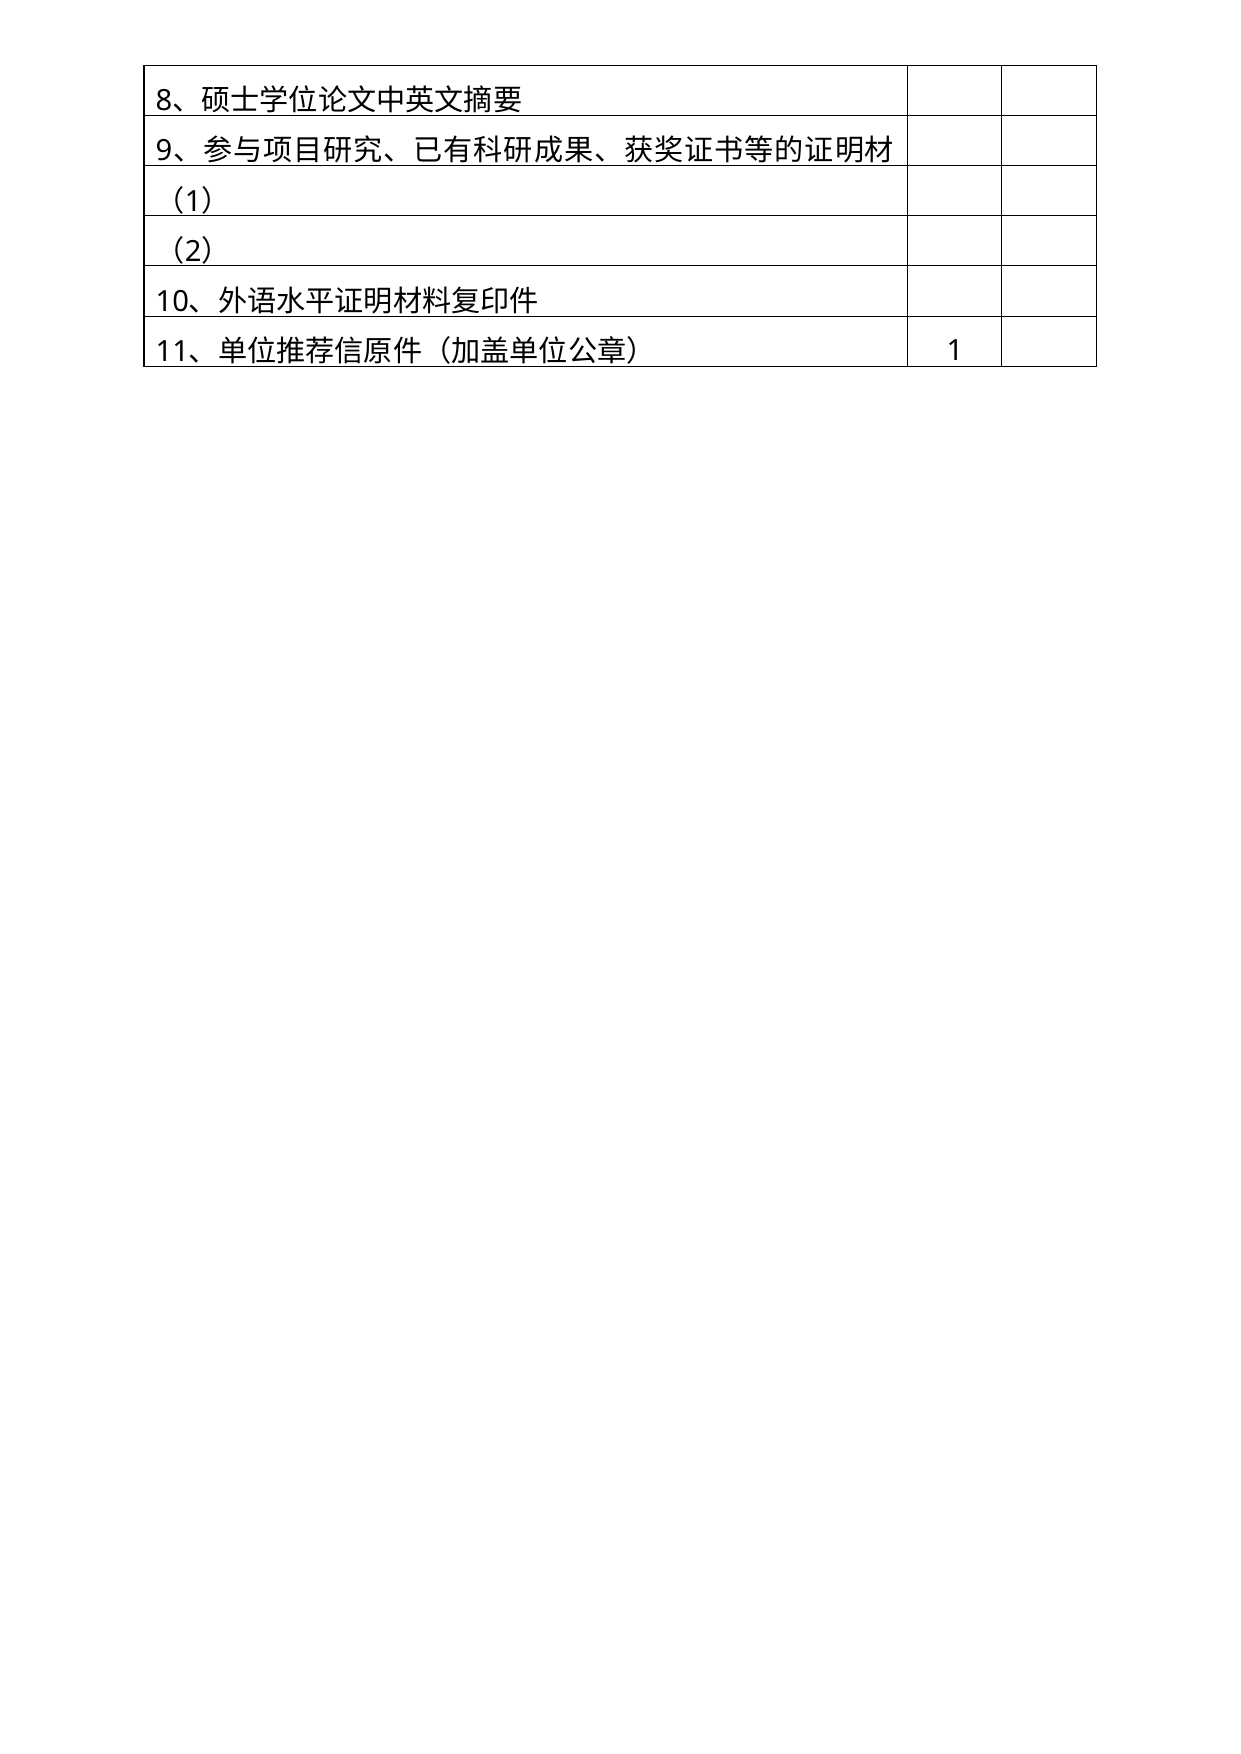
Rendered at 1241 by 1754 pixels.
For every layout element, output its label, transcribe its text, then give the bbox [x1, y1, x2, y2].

table_cell （2） [145, 216, 907, 265]
table_cell [908, 66, 1001, 115]
table_cell 10、外语水平证明材料复印件 [145, 266, 907, 316]
table_cell [1002, 116, 1096, 165]
table_cell 9、参与项目研究、已有科研成果、获奖证书等的证明材料 [145, 116, 907, 165]
table_cell [1002, 266, 1096, 316]
table_cell [908, 116, 1001, 165]
table_cell [1002, 317, 1096, 366]
table_cell [1002, 66, 1096, 115]
table_cell （1） [145, 166, 907, 215]
table_cell 1 [908, 317, 1001, 366]
table_cell [908, 216, 1001, 265]
table_cell 11、单位推荐信原件（加盖单位公章） [145, 317, 907, 366]
table_cell [1002, 216, 1096, 265]
table_cell [908, 266, 1001, 316]
table_cell [908, 166, 1001, 215]
table_cell 8、硕士学位论文中英文摘要 [145, 66, 907, 115]
table_cell [1002, 166, 1096, 215]
